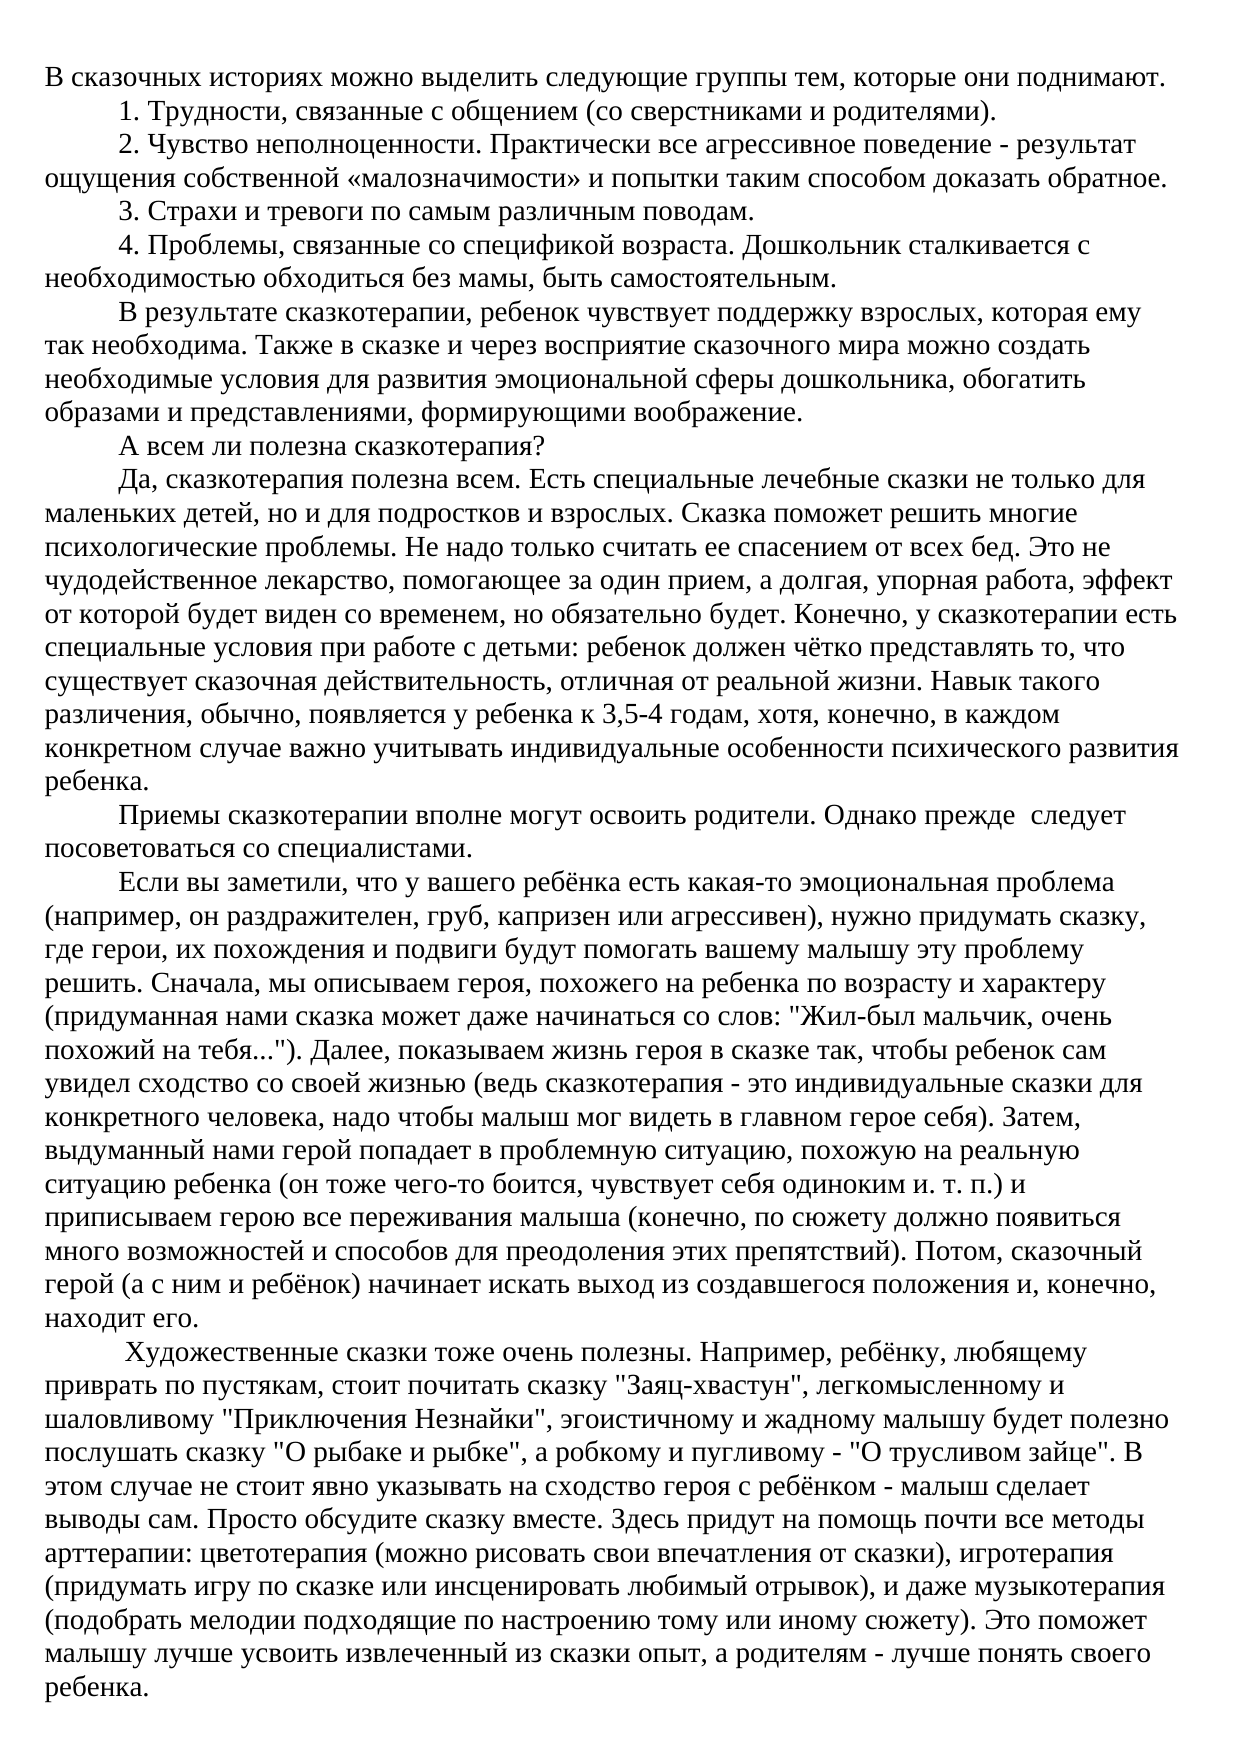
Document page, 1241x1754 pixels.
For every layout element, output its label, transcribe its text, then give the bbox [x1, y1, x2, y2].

text Да, сказкотерапия полезна всем. Есть специальные лечебные сказки не только для маленьких детей, но и для подростков и взрослых. Сказка поможет решить многие психологические проблемы. Не надо только считать ее спасением от всех бед. Это не чудодейственное лекарство, помогающее за один прием, а долгая, упорная работа, эффект от которой будет виден со временем, но обязательно будет. Конечно, у сказкотерапии есть специальные условия при работе с детьми: ребенок должен чётко представлять то, что существует сказочная действительность, отличная от реальной жизни. Навык такого различения, обычно, появляется у ребенка к 3,5-4 годам, хотя, конечно, в каждом конкретном случае важно учитывать индивидуальные особенности психического развития ребенка. [44, 462, 1181, 797]
text А всем ли полезна сказкотерапия? [44, 428, 1181, 462]
text 3. Страхи и тревоги по самым различным поводам. [44, 193, 1181, 227]
text Приемы сказкотерапии вполне могут освоить родители. Однако прежде следует посоветоваться со специалистами. [44, 797, 1181, 864]
text В результате сказкотерапии, ребенок чувствует поддержку взрослых, которая ему так необходима. Также в сказке и через восприятие сказочного мира можно создать необходимые условия для развития эмоциональной сферы дошкольника, обогатить образами и представлениями, формирующими воображение. [44, 294, 1181, 428]
text 2. Чувство неполноценности. Практически все агрессивное поведение - результат ощущения собственной «малозначимости» и попытки таким способом доказать обратное. [44, 126, 1181, 193]
text 4. Проблемы, связанные со спецификой возраста. Дошкольник сталкивается с необходимостью обходиться без мамы, быть самостоятельным. [44, 227, 1181, 294]
text В сказочных историях можно выделить следующие группы тем, которые они поднимают. [44, 59, 1181, 93]
text 1. Трудности, связанные с общением (со сверстниками и родителями). [44, 93, 1181, 126]
text Если вы заметили, что у вашего ребёнка есть какая-то эмоциональная проблема (например, он раздражителен, груб, капризен или агрессивен), нужно придумать сказку, где герои, их похождения и подвиги будут помогать вашему малышу эту проблему решить. Сначала, мы описываем героя, похожего на ребенка по возрасту и характеру (придуманная нами сказка может даже начинаться со слов: "Жил-был мальчик, очень похожий на тебя..."). Далее, показываем жизнь героя в сказке так, чтобы ребенок сам увидел сходство со своей жизнью (ведь сказкотерапия - это индивидуальные сказки для конкретного человека, надо чтобы малыш мог видеть в главном герое себя). Затем, выдуманный нами герой попадает в проблемную ситуацию, похожую на реальную ситуацию ребенка (он тоже чего-то боится, чувствует себя одиноким и. т. п.) и приписываем герою все переживания малыша (конечно, по сюжету должно появиться много возможностей и способов для преодоления этих препятствий). Потом, сказочный герой (а с ним и ребёнок) начинает искать выход из создавшегося положения и, конечно, находит его. [44, 864, 1181, 1334]
text Художественные сказки тоже очень полезны. Например, ребёнку, любящему приврать по пустякам, стоит почитать сказку "Заяц-хвастун", легкомысленному и шаловливому "Приключения Незнайки", эгоистичному и жадному малышу будет полезно послушать сказку "О рыбаке и рыбке", а робкому и пугливому - "О трусливом зайце". В этом случае не стоит явно указывать на сходство героя с ребёнком - малыш сделает выводы сам. Просто обсудите сказку вместе. Здесь придут на помощь почти все методы арттерапии: цветотерапия (можно рисовать свои впечатления от сказки), игротерапия (придумать игру по сказке или инсценировать любимый отрывок), и даже музыкотерапия (подобрать мелодии подходящие по настроению тому или иному сюжету). Это поможет малышу лучше усвоить извлеченный из сказки опыт, а родителям - лучше понять своего ребенка. [44, 1334, 1181, 1703]
